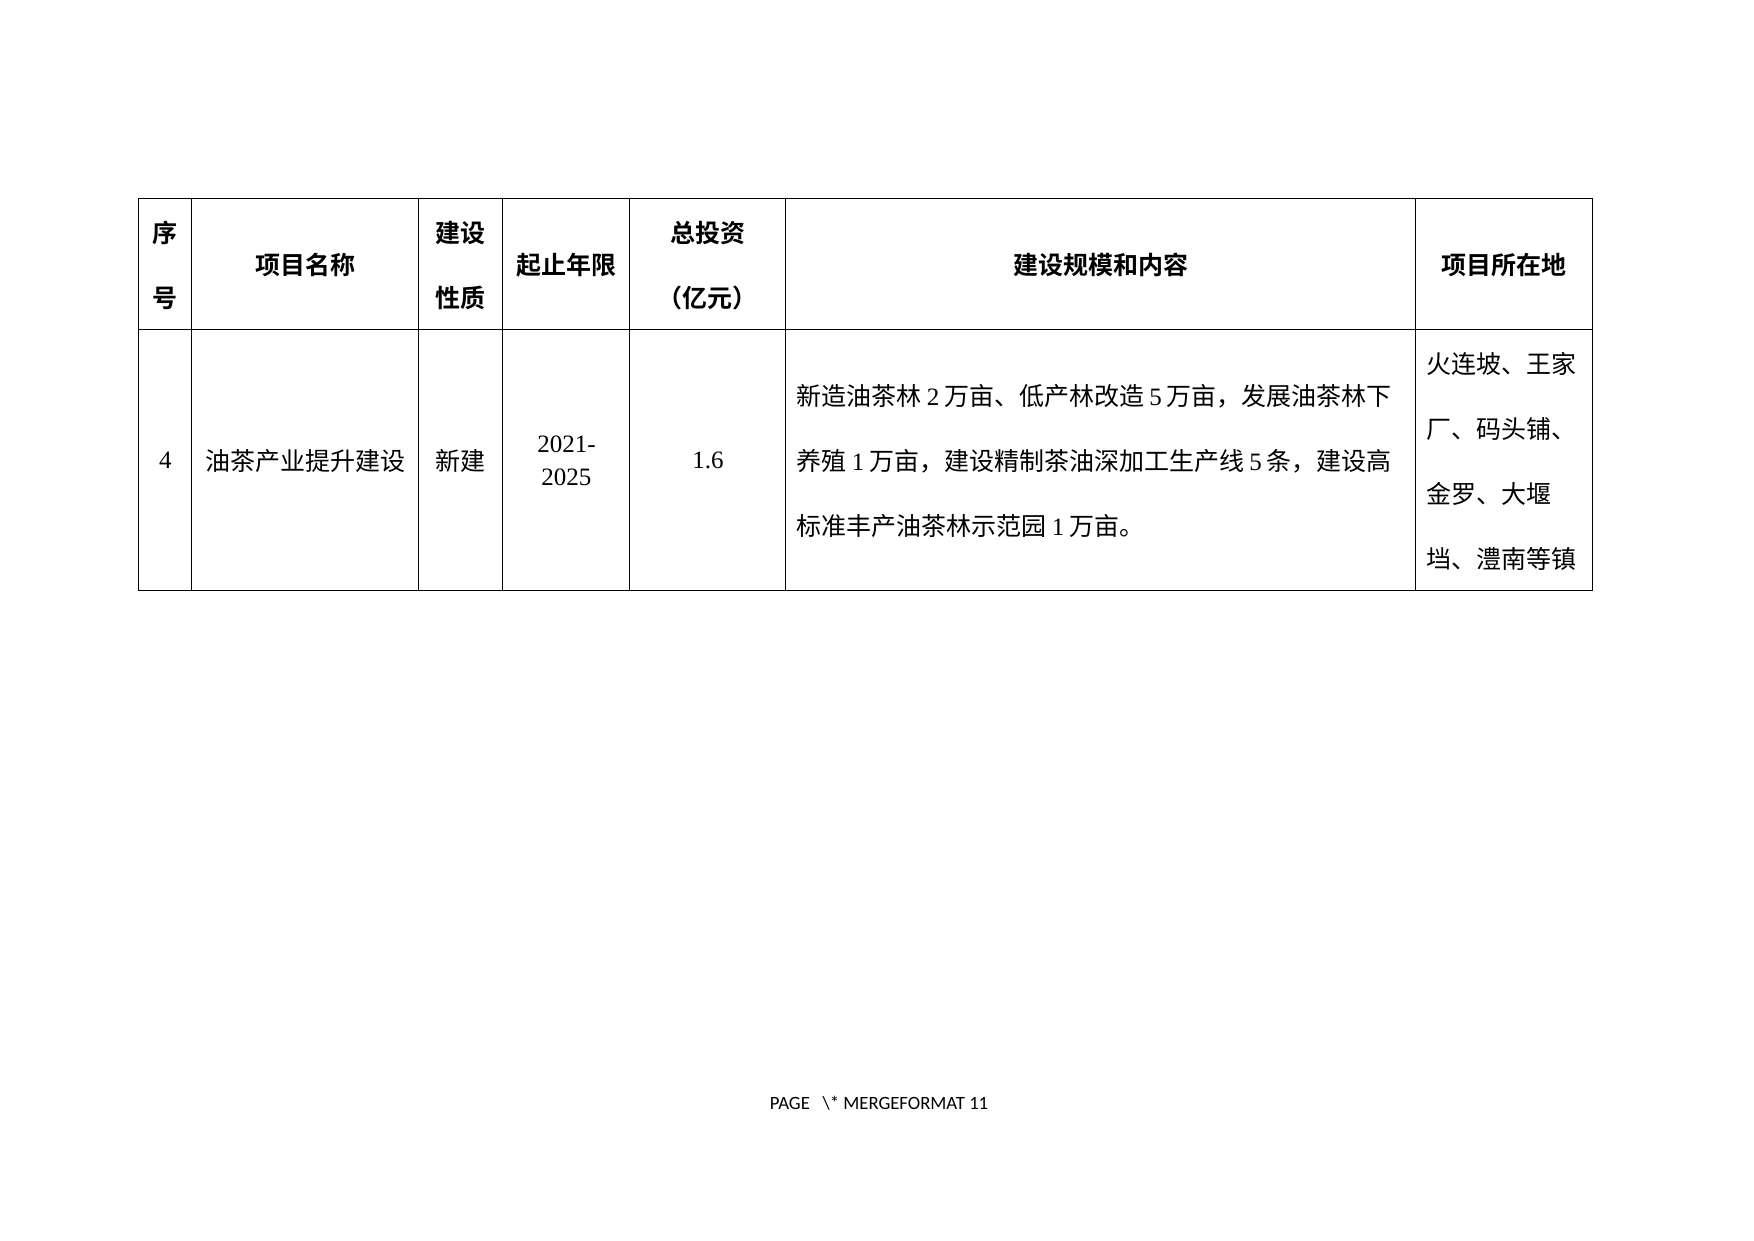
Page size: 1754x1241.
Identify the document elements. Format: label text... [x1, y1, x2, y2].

table_header 总投资 （亿元） [630, 199, 785, 329]
table_header 项目所在地 [1416, 199, 1592, 329]
table_cell 2021-2025 [503, 330, 629, 590]
table_header 项目名称 [192, 199, 418, 329]
table_header 起止年限 [503, 199, 629, 329]
table_cell 新建 [419, 330, 502, 590]
table_cell 火连坡、王家厂、码头铺、金罗、大堰垱、澧南等镇 [1416, 330, 1592, 590]
table_header 建设 性质 [419, 199, 502, 329]
table_cell 新造油茶林2万亩、低产林改造5万亩，发展油茶林下养殖1万亩，建设精制茶油深加工生产线5条，建设高标准丰产油茶林示范园1万亩。 [786, 330, 1415, 590]
table_header 建设规模和内容 [786, 199, 1415, 329]
table_cell 油茶产业提升建设 [192, 330, 418, 590]
table_cell 4 [139, 330, 191, 590]
table_cell 1.6 [630, 330, 785, 590]
table_header 序号 [139, 199, 191, 329]
